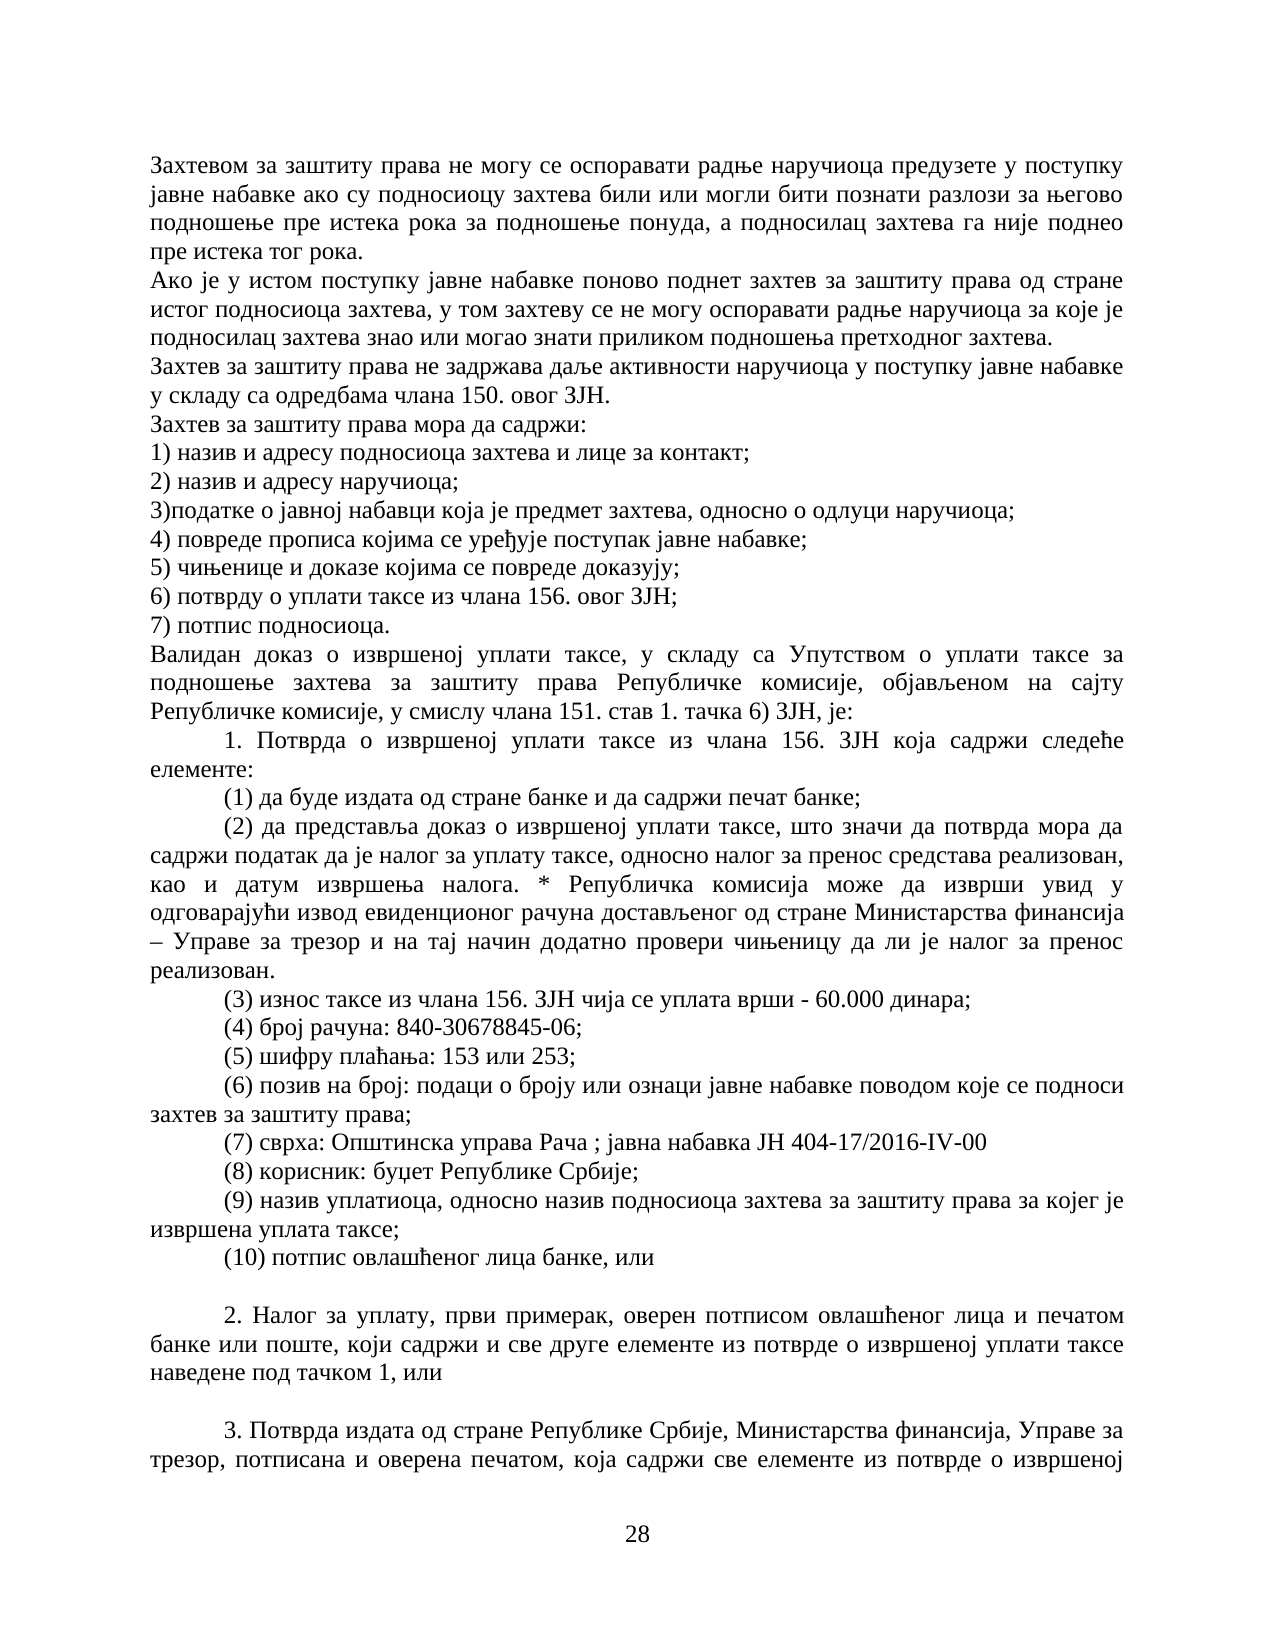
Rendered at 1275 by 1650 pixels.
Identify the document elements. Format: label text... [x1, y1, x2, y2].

text Ако је у истом поступку јавне набавке поново поднет захтев за заштиту права од стране истог подносиоца захтева, у том захтеву се не могу оспоравати радње наручиоца за које је подносилац захтева знао или могао знати приликом подношења претходног захтева. [150, 265, 1125, 351]
text 5) чињенице и доказе којима се повреде доказују; [150, 552, 1125, 581]
text 6) потврду о уплати таксе из члана 156. овог ЗЈН; [150, 581, 1125, 610]
text 1. Потврда о извршеној уплати таксе из члана 156. ЗЈН која садржи следеће елементе: [150, 725, 1125, 782]
text Захтев за заштиту права не задржава даље активности наручиоца у поступку јавне набавке у складу са одредбама члана 150. овог ЗЈН. [150, 351, 1125, 409]
text Захтев за заштиту права мора да садржи: [150, 409, 1125, 437]
text (9) назив уплатиоца, односно назив подносиоца захтева за заштиту права за којег је извршена уплата таксе; [150, 1185, 1125, 1242]
text (8) корисник: буџет Републике Србије; [150, 1156, 1125, 1185]
text (3) износ таксе из члана 156. ЗЈН чија се уплата врши - 60.000 динара; [150, 984, 1125, 1012]
text (4) број рачуна: 840-30678845-06; [150, 1012, 1125, 1041]
text 4) повреде прописа којима се уређује поступак јавне набавке; [150, 524, 1125, 552]
text (5) шифру плаћања: 153 или 253; [150, 1041, 1125, 1070]
text 1) назив и адресу подносиоца захтева и лице за контакт; [150, 437, 1125, 466]
text (2) да представља доказ о извршеној уплати таксе, што значи да потврда мора да садржи податак да је налог за уплату таксе, односно налог за пренос средстава реализован, као и датум извршења налога. * Републичка комисија може да изврши увид у одговарајући извод евиденционог рачуна достављеног од стране Министарства финансија – Управе за трезор и на тај начин додатно провери чињеницу да ли је налог за пренос реализован. [150, 811, 1125, 984]
text (1) да буде издата од стране банке и да садржи печат банке; [150, 782, 1125, 811]
text Валидан доказ о извршеној уплати таксе, у складу са Упутством о уплати таксе за подношење захтева за заштиту права Републичке комисије, објављеном на сајту Републичке комисије, у смислу члана 151. став 1. тачка 6) ЗЈН, је: [150, 639, 1125, 725]
text (10) потпис овлашћеног лица банке, или [150, 1242, 1125, 1271]
text 2) назив и адресу наручиоца; [150, 466, 1125, 495]
text 3)податке о јавној набавци која је предмет захтева, односно о одлуци наручиоца; [150, 495, 1125, 524]
text 7) потпис подносиоца. [150, 610, 1125, 639]
text (7) сврха: Општинска управа Рача ; јавна набавка ЈН 404-17/2016-IV-00 [150, 1127, 1125, 1156]
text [150, 1415, 1125, 1472]
text Захтевом за заштиту права не могу се оспоравати радње наручиоца предузете у поступку јавне набавке ако су подносиоцу захтева били или могли бити познати разлози за његово подношење пре истека рока за подношење понуда, а подносилац захтева га није поднео пре истека тог рока. [150, 150, 1125, 265]
text 2. Налог за уплату, први примерак, оверен потписом овлашћеног лица и печатом банке или поште, који садржи и све друге елементе из потврде о извршеној уплати таксе наведене под тачком 1, или [150, 1300, 1125, 1386]
text (6) позив на број: подаци о броју или ознаци јавне набавке поводом које се подноси захтев за заштиту права; [150, 1070, 1125, 1127]
